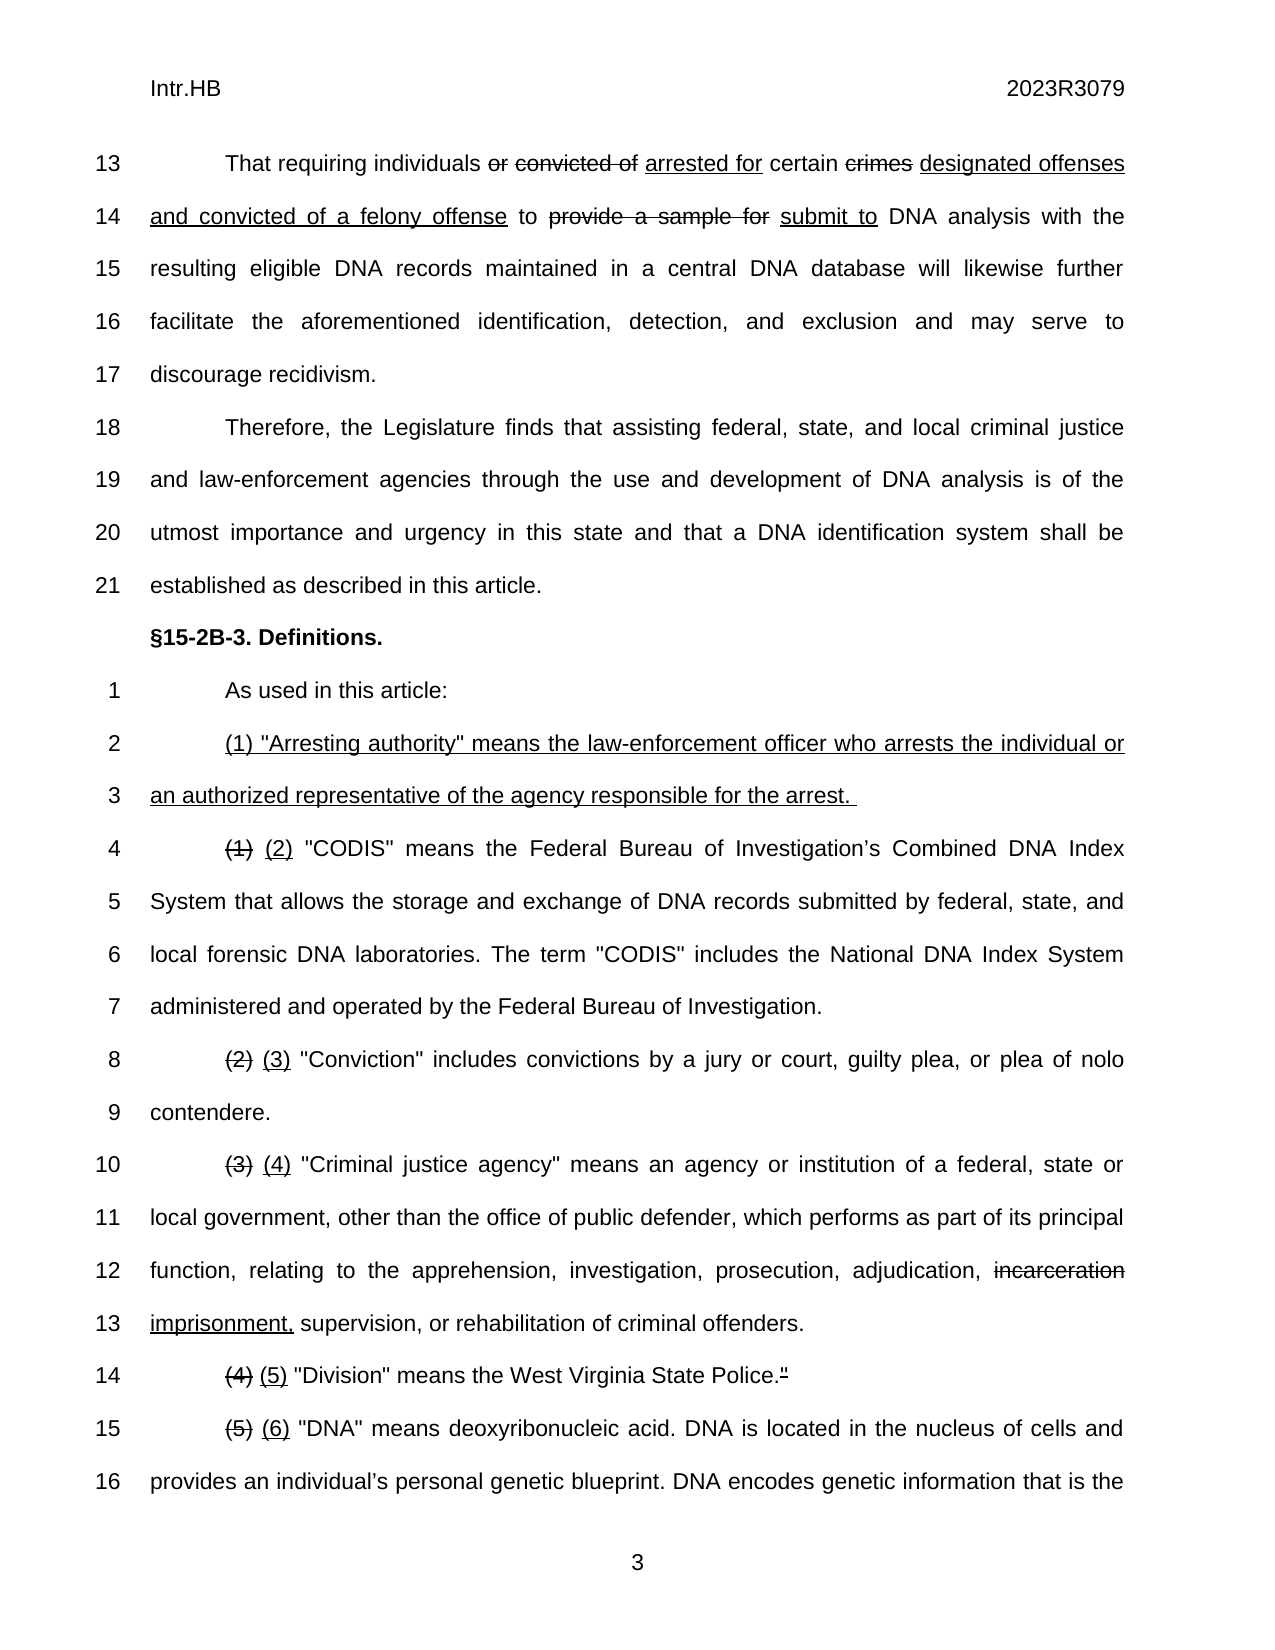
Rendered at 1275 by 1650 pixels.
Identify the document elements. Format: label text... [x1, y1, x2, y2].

text (3) (4) "Criminal justice agency" means an agency or institution of a federal, state or local government, other than the office of public defender, which performs as part of its principal function, relating to the apprehension, investigation, prosecution, adjudication, incarceration imprisonment, supervision, or rehabilitation of criminal offenders. [150, 1151, 1125, 1336]
text Therefore, the Legislature finds that assisting federal, state, and local criminal justice and law-enforcement agencies through the use and development of DNA analysis is of the utmost importance and urgency in this state and that a DNA identification system shall be established as described in this article. [150, 413, 1125, 598]
text (4) (5) "Division" means the West Virginia State Police. [150, 1362, 1125, 1389]
text (1) (2) "CODIS" means the Federal Bureau of Investigation’s Combined DNA Index System that allows the storage and exchange of DNA records submitted by federal, state, and local forensic DNA laboratories. The term "CODIS" includes the National DNA Index System administered and operated by the Federal Bureau of Investigation. [150, 835, 1125, 1020]
text (2) (3) "Conviction" includes convictions by a jury or court, guilty plea, or plea of nolo contendere. [150, 1046, 1125, 1125]
text (1) "Arresting authority" means the law-enforcement officer who arrests the individual or an authorized representative of the agency responsible for the arrest. [150, 730, 1125, 809]
subtitle §15-2B-3. Definitions. [150, 624, 1125, 651]
text That requiring individuals or convicted of arrested for certain crimes designated offenses and convicted of a felony offense to provide a sample for submit to DNA analysis with the resulting eligible DNA records maintained in a central DNA database will likewise further facilitate the aforementioned identification, detection, and exclusion and may serve to discourage recidivism. [150, 150, 1125, 387]
text As used in this article: [150, 677, 1125, 703]
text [150, 1415, 1125, 1494]
